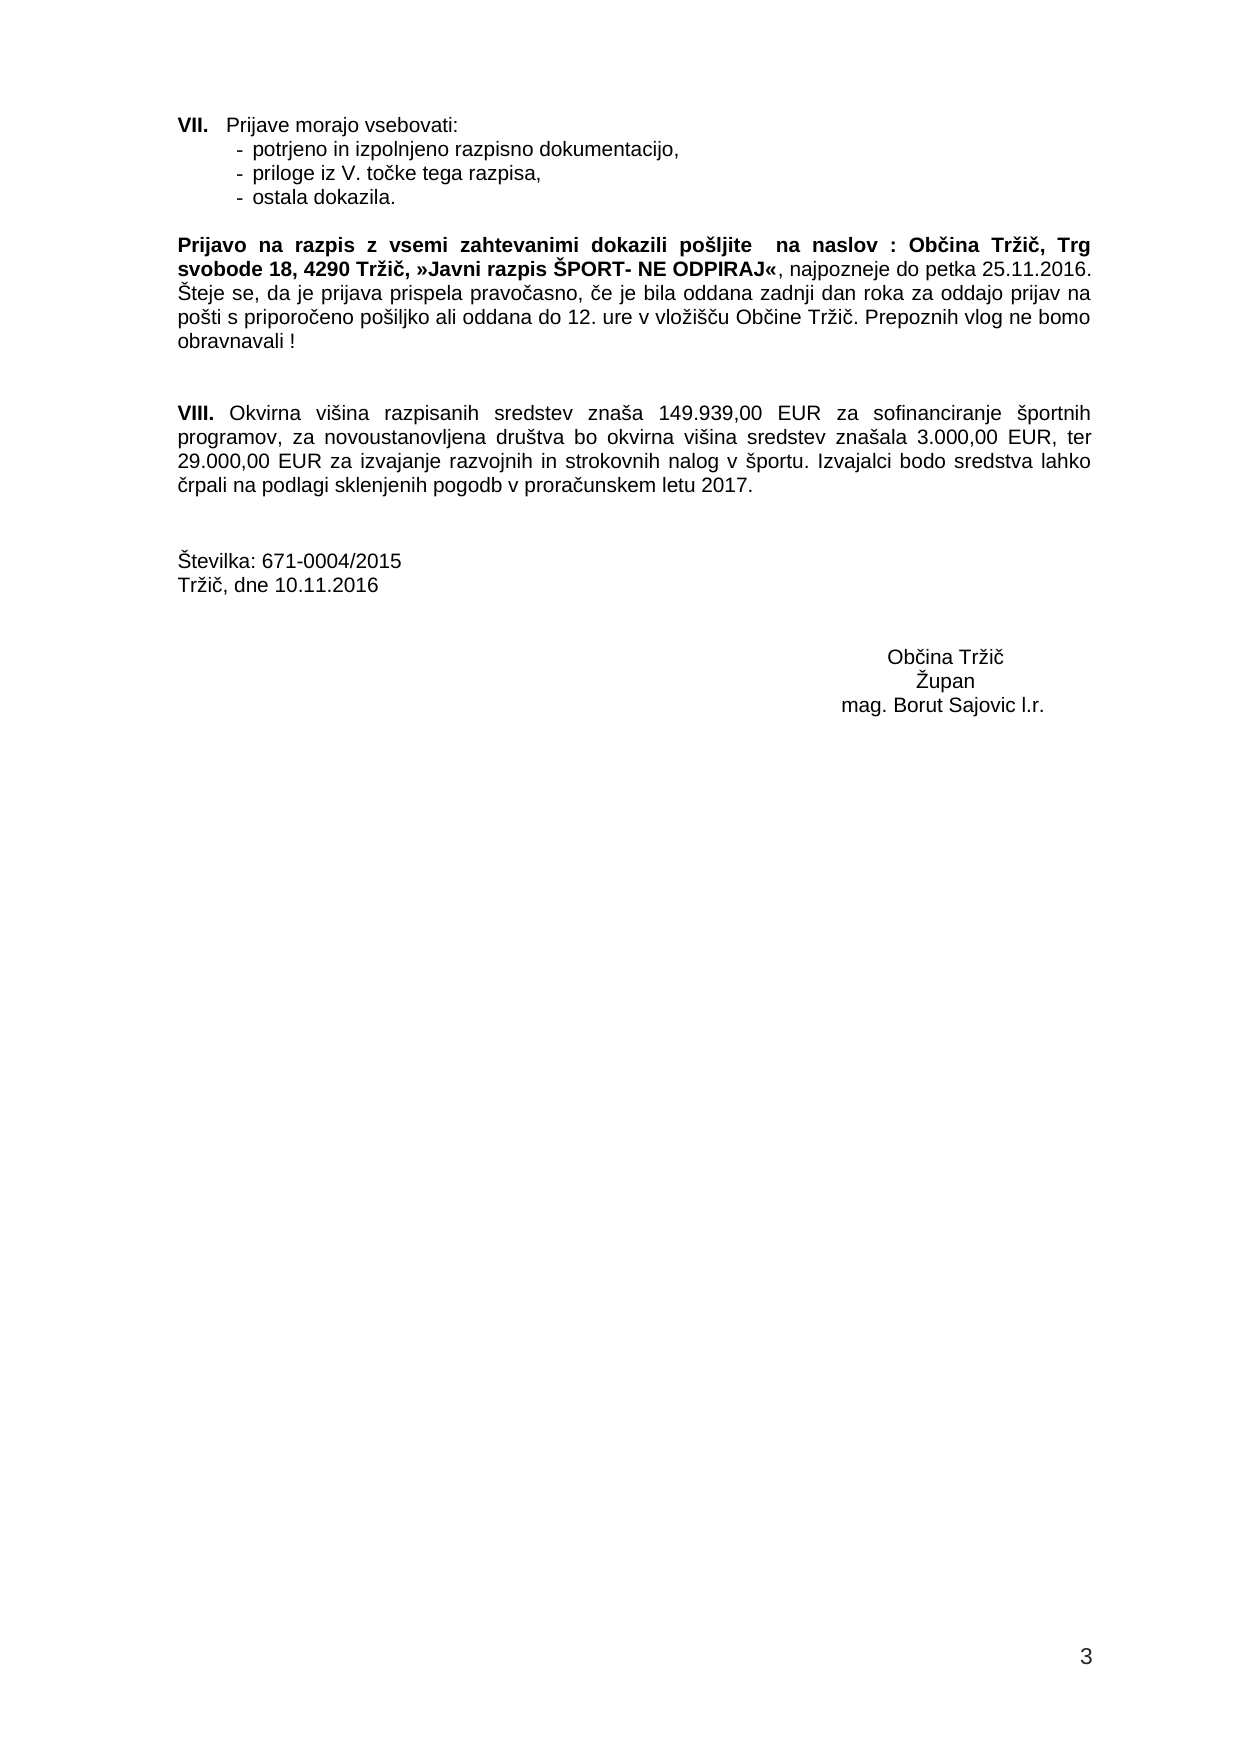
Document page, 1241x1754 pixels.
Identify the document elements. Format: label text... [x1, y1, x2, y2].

text Župan [841, 669, 1092, 693]
text mag. Borut Sajovic l.r. [841, 693, 1092, 717]
text Številka: 671-0004/2015 [177, 549, 1092, 573]
text Prijavo na razpis z vsemi zahtevanimi dokazili pošljite na naslov : Občina Tržič, Trg svobode 18, 4290 Tržič, »Javni razpis ŠPORT- NE ODPIRAJ«, najpozneje do petka 25.11.2016. Šteje se, da je prijava prispela pravočasno, če je bila oddana zadnji dan roka za oddajo prijav na pošti s priporočeno pošiljko ali oddana do 12. ure v vložišču Občine Tržič. Prepoznih vlog ne bomo obravnavali ! [177, 233, 1092, 353]
text VIII. Okvirna višina razpisanih sredstev znaša 149.939,00 EUR za sofinanciranje športnih programov, za novoustanovljena društva bo okvirna višina sredstev znašala 3.000,00 EUR, ter 29.000,00 EUR za izvajanje razvojnih in strokovnih nalog v športu. Izvajalci bodo sredstva lahko črpali na podlagi sklenjenih pogodb v proračunskem letu 2017. [177, 401, 1092, 497]
list priloge iz V. točke tega razpisa, [236, 161, 1092, 185]
text VII. Prijave morajo vsebovati: [177, 113, 1092, 137]
text Občina Tržič [841, 645, 1092, 669]
list potrjeno in izpolnjeno razpisno dokumentacijo, [236, 137, 1092, 161]
list ostala dokazila. [236, 185, 1092, 209]
text Tržič, dne 10.11.2016 [177, 573, 1092, 597]
